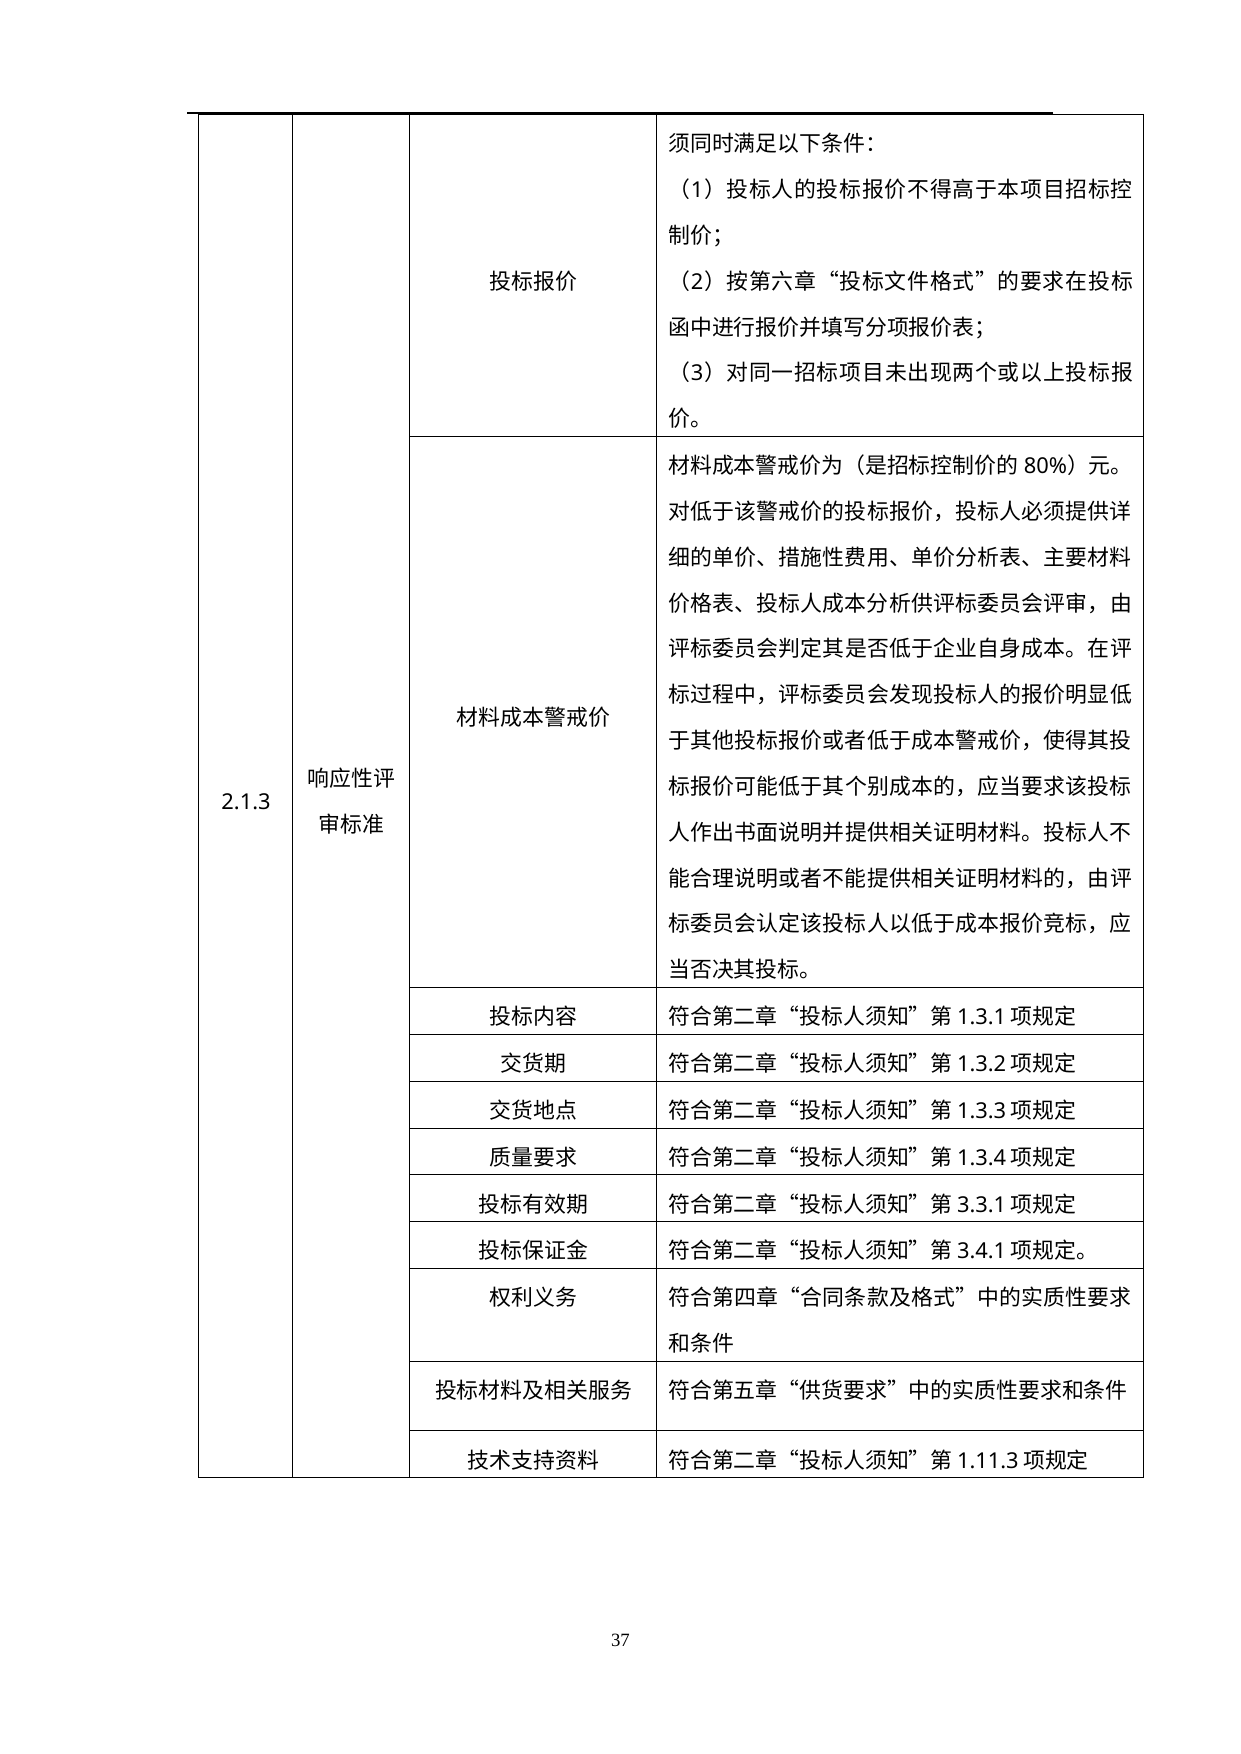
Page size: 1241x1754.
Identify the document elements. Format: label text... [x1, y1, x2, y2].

table_cell 权利义务 [410, 1269, 656, 1361]
table_cell 符合第四章“合同条款及格式”中的实质性要求和条件 [657, 1269, 1143, 1361]
table_cell 材料成本警戒价为（是招标控制价的80%）元。对低于该警戒价的投标报价，投标人必须提供详细的单价、措施性费用、单价分析表、主要材料价格表、投标人成本分析供评标委员会评审，由评标委员会判定其是否低于企业自身成本。在评标过程中，评标委员会发现投标人的报价明显低于其他投标报价或者低于成本警戒价，使得其投标报价可能低于其个别成本的，应当要求该投标人作出书面说明并提供相关证明材料。投标人不能合理说明或者不能提供相关证明材料的，由评标委员会认定该投标人以低于成本报价竞标，应当否决其投标。 [657, 437, 1143, 987]
table_cell 符合第二章“投标人须知”第3.3.1项规定 [657, 1175, 1143, 1221]
table_cell 投标报价 [410, 115, 656, 436]
table_cell 质量要求 [410, 1129, 656, 1174]
table_cell 投标有效期 [410, 1175, 656, 1221]
table_cell 符合第二章“投标人须知”第1.3.3项规定 [657, 1082, 1143, 1127]
table_cell 响应性评审标准 [293, 115, 409, 1477]
table_cell 符合第二章“投标人须知”第1.3.1项规定 [657, 988, 1143, 1034]
table_cell 投标保证金 [410, 1222, 656, 1268]
table_cell 投标内容 [410, 988, 656, 1034]
table_cell 须同时满足以下条件： （1）投标人的投标报价不得高于本项目招标控制价； （2）按第六章“投标文件格式”的要求在投标函中进行报价并填写分项报价表； （3）对同一招标项目未出现两个或以上投标报价。 [657, 115, 1143, 436]
table_cell 符合第五章“供货要求”中的实质性要求和条件 [657, 1362, 1143, 1430]
table_cell 投标材料及相关服务 [410, 1362, 656, 1430]
table_cell 交货期 [410, 1035, 656, 1081]
table_cell 符合第二章“投标人须知”第3.4.1项规定。 [657, 1222, 1143, 1268]
table_cell 符合第二章“投标人须知”第1.11.3项规定 [657, 1431, 1143, 1477]
table_cell 交货地点 [410, 1082, 656, 1127]
table_cell 2.1.3 [199, 115, 292, 1477]
table_cell 符合第二章“投标人须知”第1.3.4项规定 [657, 1129, 1143, 1174]
table_cell 技术支持资料 [410, 1431, 656, 1477]
table_cell 材料成本警戒价 [410, 437, 656, 987]
table_cell 符合第二章“投标人须知”第1.3.2项规定 [657, 1035, 1143, 1081]
